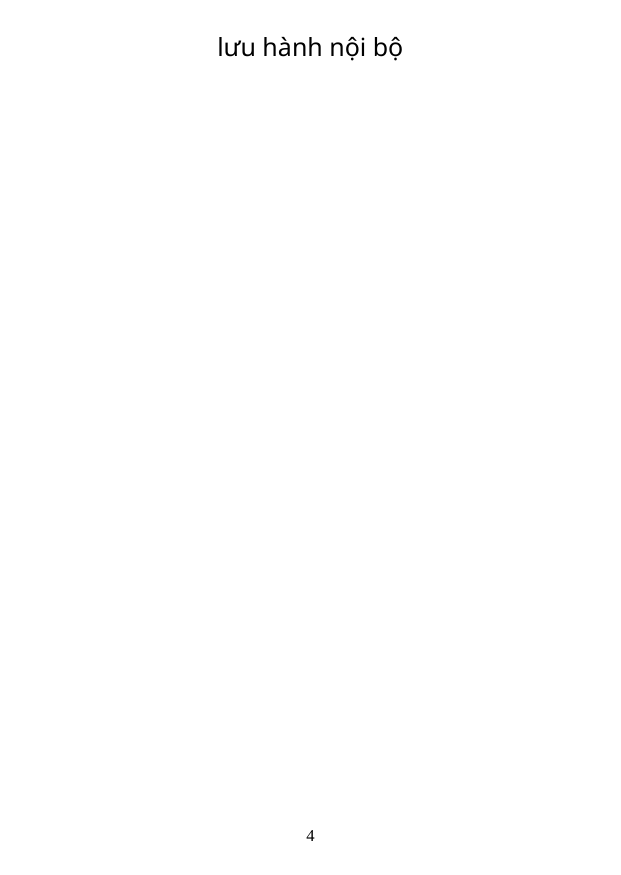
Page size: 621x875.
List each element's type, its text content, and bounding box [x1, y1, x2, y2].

text lưu hành nội bộ [41, 29, 579, 64]
